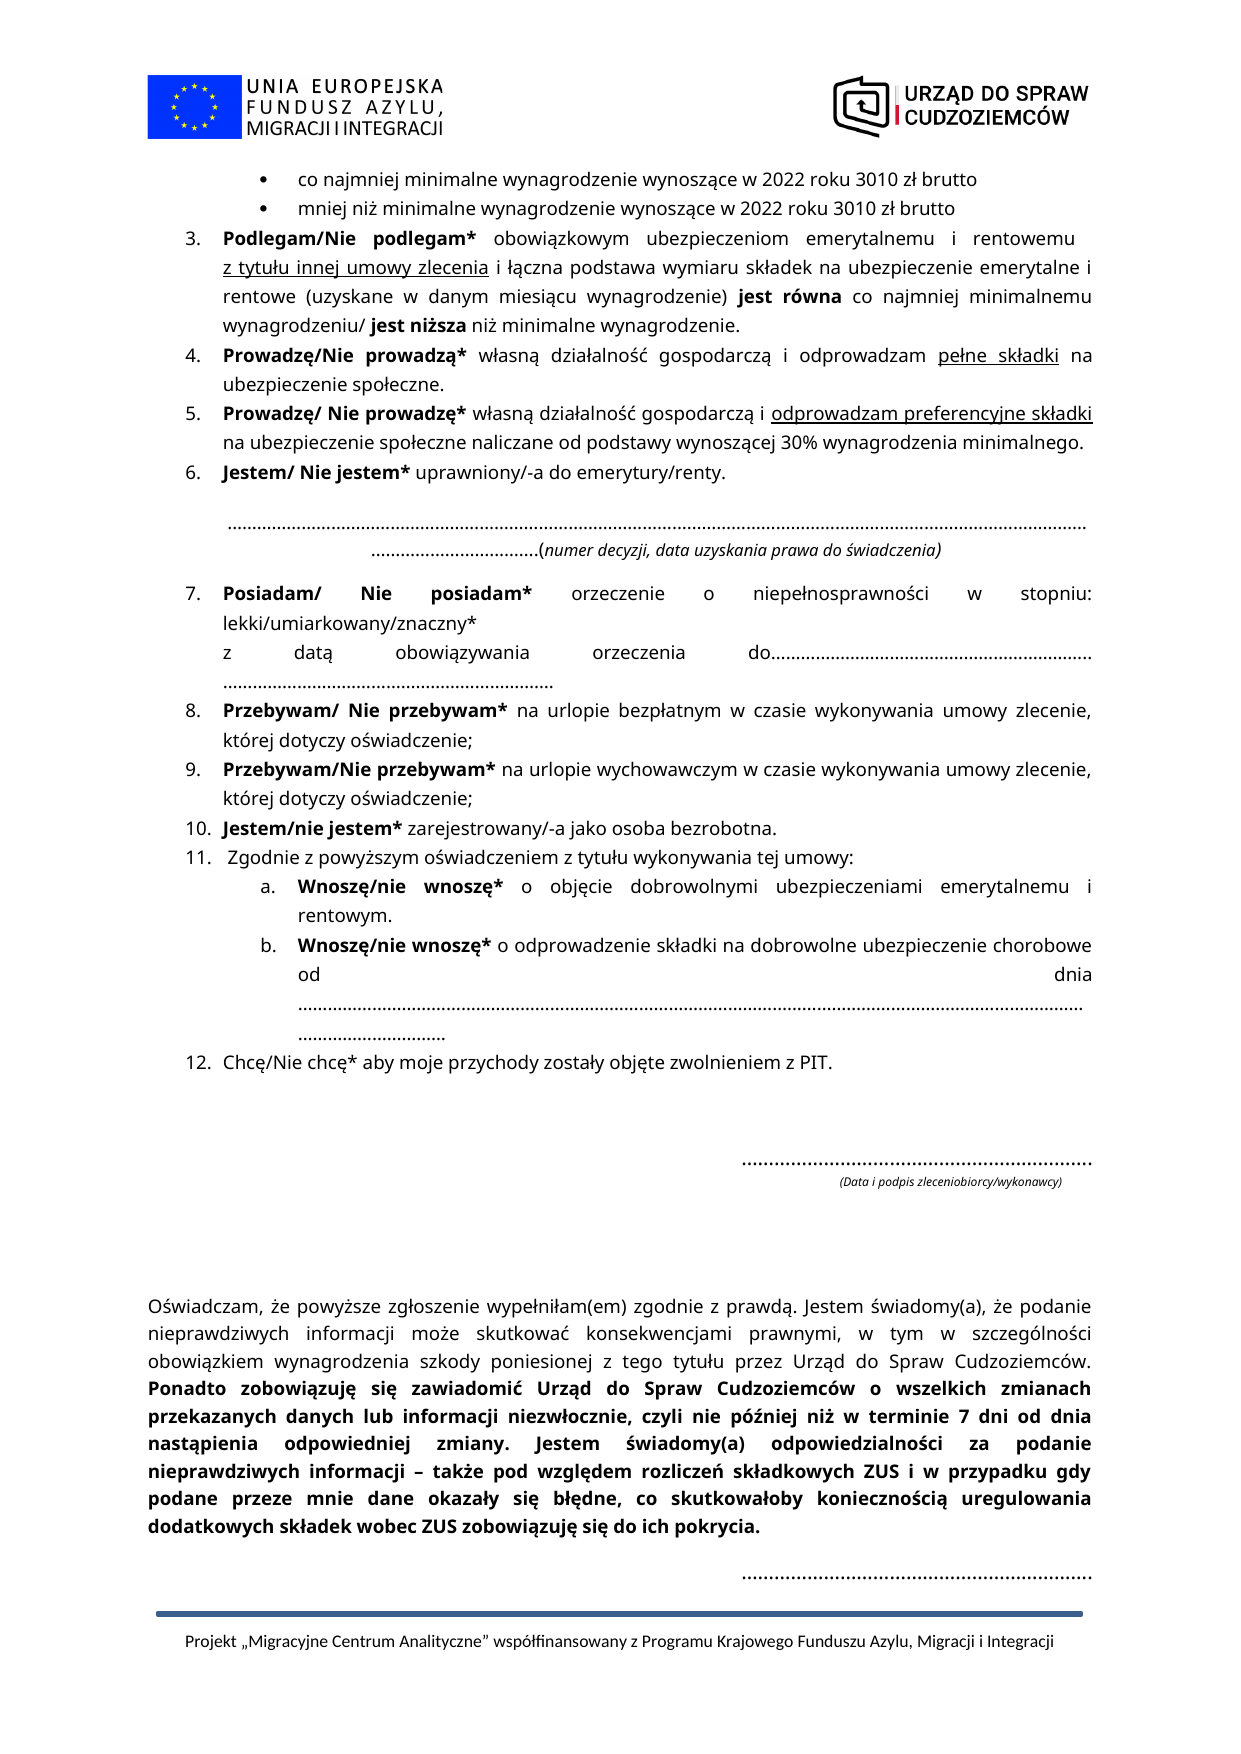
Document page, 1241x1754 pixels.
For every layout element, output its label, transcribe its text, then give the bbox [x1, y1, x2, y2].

list Jestem/nie jestem* zarejestrowany/-a jako osoba bezrobotna. [185, 815, 1092, 840]
text ………………………………………………………. [148, 1557, 1092, 1586]
list mniej niż minimalne wynagrodzenie wynoszące w 2022 roku 3010 zł brutto [260, 196, 1092, 221]
list Zgodnie z powyższym oświadczeniem z tytułu wykonywania tej umowy: [185, 844, 1092, 870]
text (Data i podpis zleceniobiorcy/wykonawcy) [738, 1174, 1092, 1202]
list Posiadam/ Nie posiadam* orzeczenie o niepełnosprawności w stopniu: lekki/umiarkowany/znaczny* z datą obowiązywania orzeczenia do………………………………………………………..…………………………………………………………. [185, 581, 1092, 694]
list Wnoszę/nie wnoszę* o objęcie dobrowolnymi ubezpieczeniami emerytalnemu i rentowym. [260, 873, 1092, 928]
list co najmniej minimalne wynagrodzenie wynoszące w 2022 roku 3010 zł brutto [260, 166, 1092, 192]
text ………………………………………………………. [148, 1143, 1092, 1172]
picture [147, 75, 443, 139]
list Chcę/Nie chcę* aby moje przychody zostały objęte zwolnieniem z PIT. [185, 1049, 1092, 1074]
list Wnoszę/nie wnoszę* o odprowadzenie składki na dobrowolne ubezpieczenie chorobowe od dnia ……………………………………………………………………………………………………………………………………………………………………… [260, 932, 1092, 1045]
list Przebywam/ Nie przebywam* na urlopie bezpłatnym w czasie wykonywania umowy zlecenie, której dotyczy oświadczenie; [185, 698, 1092, 753]
text Oświadczam, że powyższe zgłoszenie wypełniłam(em) zgodnie z prawdą. Jestem świadomy(a), że podanie nieprawdziwych informacji może skutkować konsekwencjami prawnymi, w tym w szczególności obowiązkiem wynagrodzenia szkody poniesionej z tego tytułu przez Urząd do Spraw Cudzoziemców. Ponadto zobowiązuję się zawiadomić Urząd do Spraw Cudzoziemców o wszelkich zmianach przekazanych danych lub informacji niezwłocznie, czyli nie później niż w terminie 7 dni od dnia nastąpienia odpowiedniej zmiany. Jestem świadomy(a) odpowiedzialności za podanie nieprawdziwych informacji – także pod względem rozliczeń składkowych ZUS i w przypadku gdy podane przeze mnie dane okazały się błędne, co skutkowałoby koniecznością uregulowania dodatkowych składek wobec ZUS zobowiązuję się do ich pokrycia. [148, 1293, 1092, 1538]
list Podlegam/Nie podlegam* obowiązkowym ubezpieczeniom emerytalnemu i rentowemu z tytułu innej umowy zlecenia i łączna podstawa wymiaru składek na ubezpieczenie emerytalne i rentowe (uzyskane w danym miesiącu wynagrodzenie) jest równa co najmniej minimalnemu wynagrodzeniu/ jest niższa niż minimalne wynagrodzenie. [185, 225, 1092, 338]
text ……………………………………………………………………………………………………………………………………………………………………………………….(numer decyzji, data uzyskania prawa do świadczenia) [221, 509, 1092, 562]
list Prowadzę/Nie prowadzą* własną działalność gospodarczą i odprowadzam pełne składki na ubezpieczenie społeczne. [185, 342, 1092, 397]
list Prowadzę/ Nie prowadzę* własną działalność gospodarczą i odprowadzam preferencyjne składki na ubezpieczenie społeczne naliczane od podstawy wynoszącej 30% wynagrodzenia minimalnego. [185, 400, 1092, 455]
list Przebywam/Nie przebywam* na urlopie wychowawczym w czasie wykonywania umowy zlecenie, której dotyczy oświadczenie; [185, 756, 1092, 811]
picture [828, 73, 1093, 139]
list Jestem/ Nie jestem* uprawniony/-a do emerytury/renty. [185, 459, 1092, 484]
